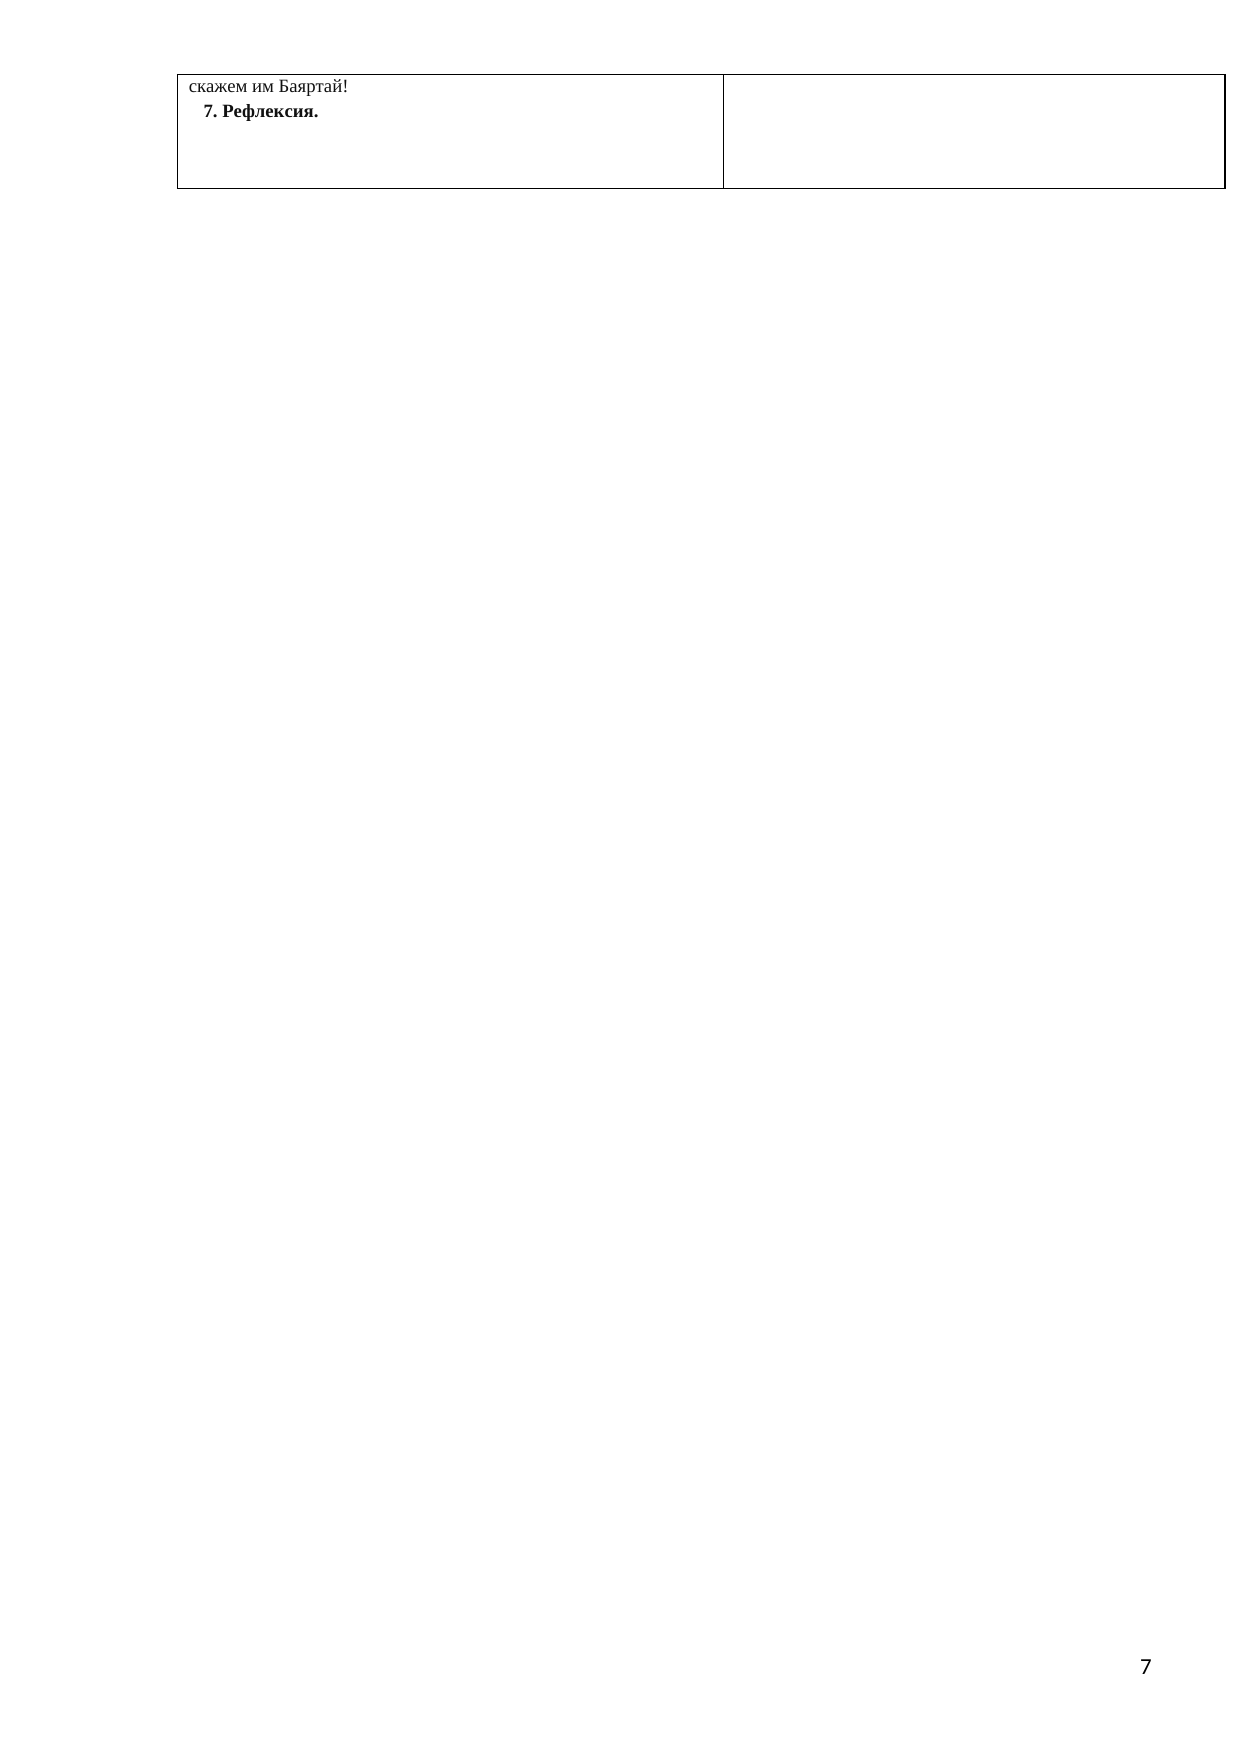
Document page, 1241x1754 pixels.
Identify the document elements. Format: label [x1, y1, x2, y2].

table_header [724, 75, 1224, 188]
table_header [178, 75, 723, 188]
